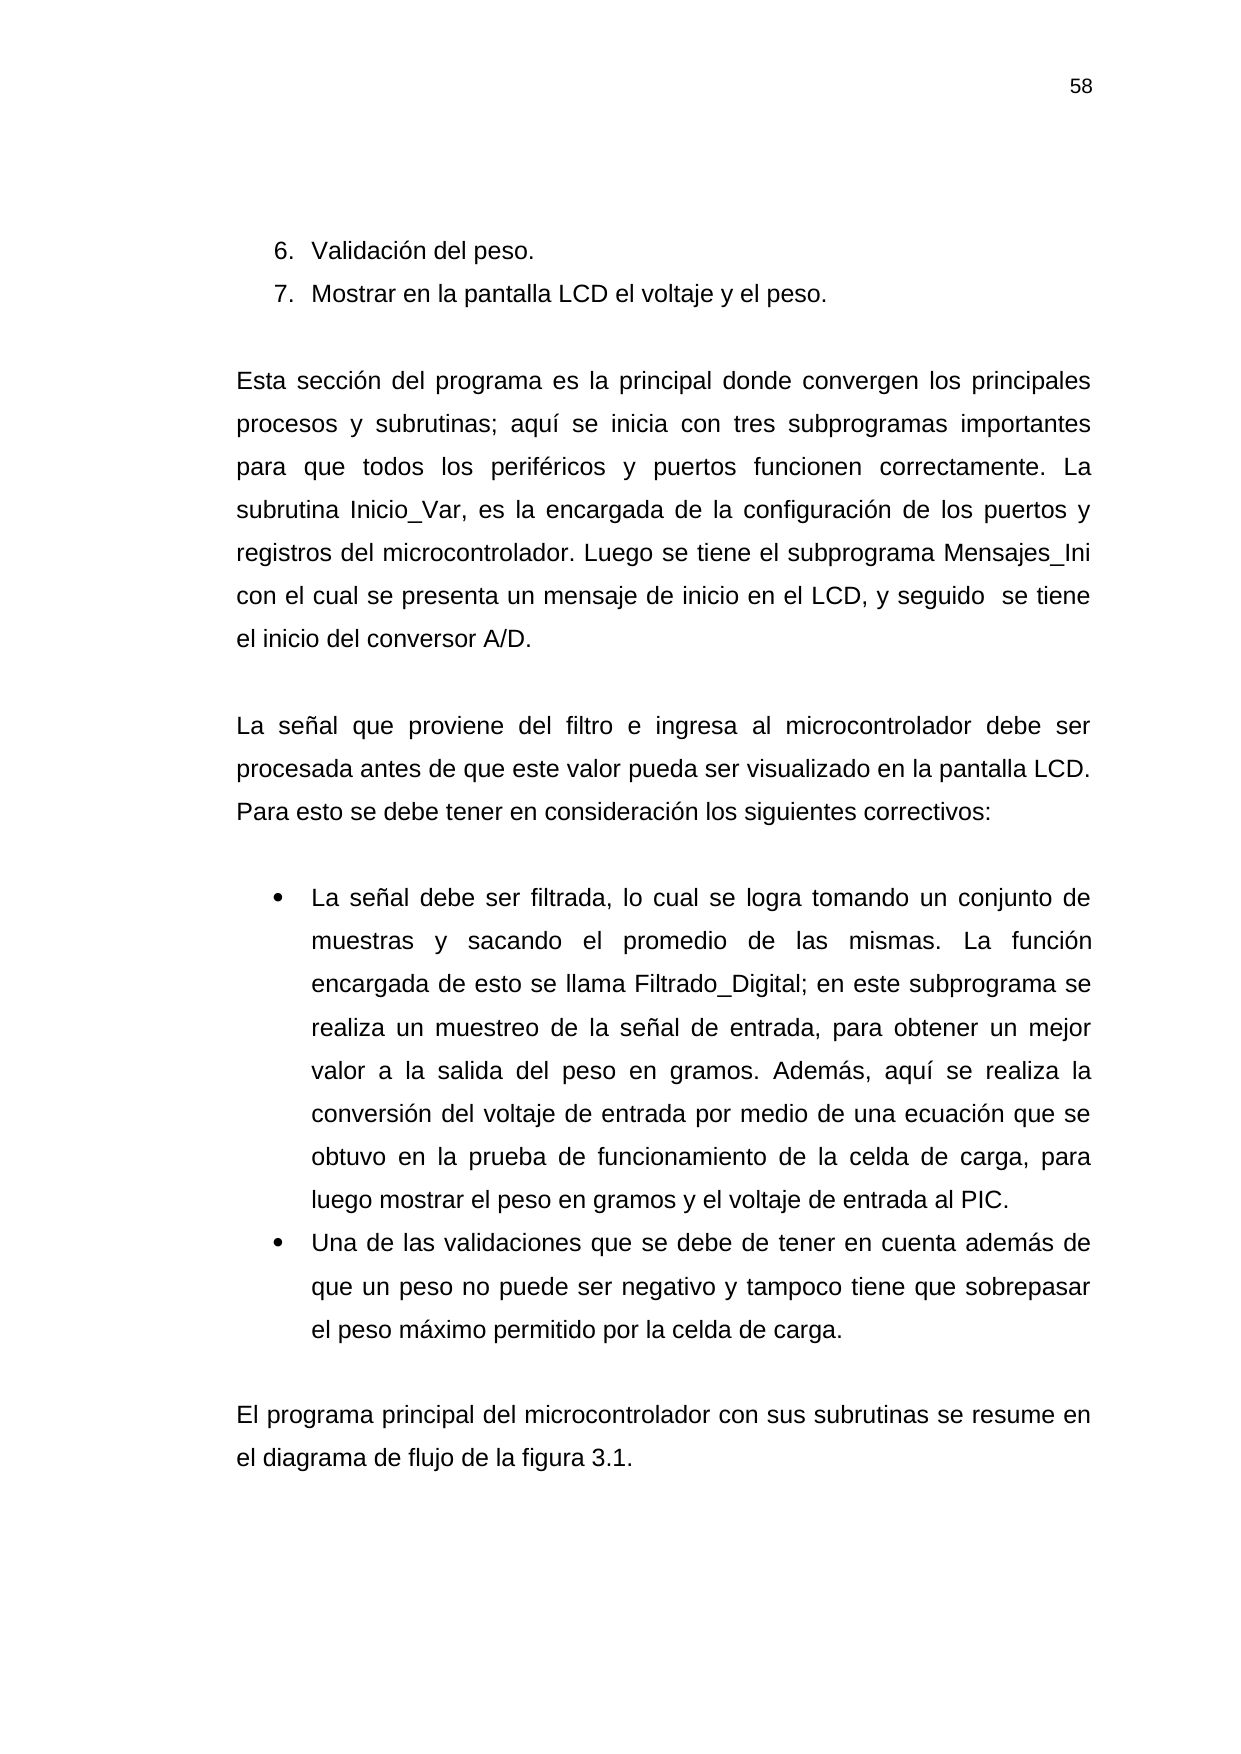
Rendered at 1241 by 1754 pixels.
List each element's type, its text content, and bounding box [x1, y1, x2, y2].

text El programa principal del microcontrolador con sus subrutinas se resume en el diagrama de flujo de la figura 3.1. [236, 1400, 1092, 1472]
text Esta sección del programa es la principal donde convergen los principales procesos y subrutinas; aquí se inicia con tres subprogramas importantes para que todos los periféricos y puertos funcionen correctamente. La subrutina Inicio_Var, es la encargada de la configuración de los puertos y registros del microcontrolador. Luego se tiene el subprograma Mensajes_Ini con el cual se presenta un mensaje de inicio en el LCD, y seguido se tiene el inicio del conversor A/D. [236, 366, 1092, 653]
list Mostrar en la pantalla LCD el voltaje y el peso. [274, 279, 1092, 308]
list La señal debe ser filtrada, lo cual se logra tomando un conjunto de muestras y sacando el promedio de las mismas. La función encargada de esto se llama Filtrado_Digital; en este subprograma se realiza un muestreo de la señal de entrada, para obtener un mejor valor a la salida del peso en gramos. Además, aquí se realiza la conversión del voltaje de entrada por medio de una ecuación que se obtuvo en la prueba de funcionamiento de la celda de carga, para luego mostrar el peso en gramos y el voltaje de entrada al PIC. [274, 883, 1092, 1214]
list Validación del peso. [274, 236, 1092, 265]
list Una de las validaciones que se debe de tener en cuenta además de que un peso no puede ser negativo y tampoco tiene que sobrepasar el peso máximo permitido por la celda de carga. [274, 1228, 1092, 1343]
text La señal que proviene del filtro e ingresa al microcontrolador debe ser procesada antes de que este valor pueda ser visualizado en la pantalla LCD. Para esto se debe tener en consideración los siguientes correctivos: [236, 711, 1092, 826]
